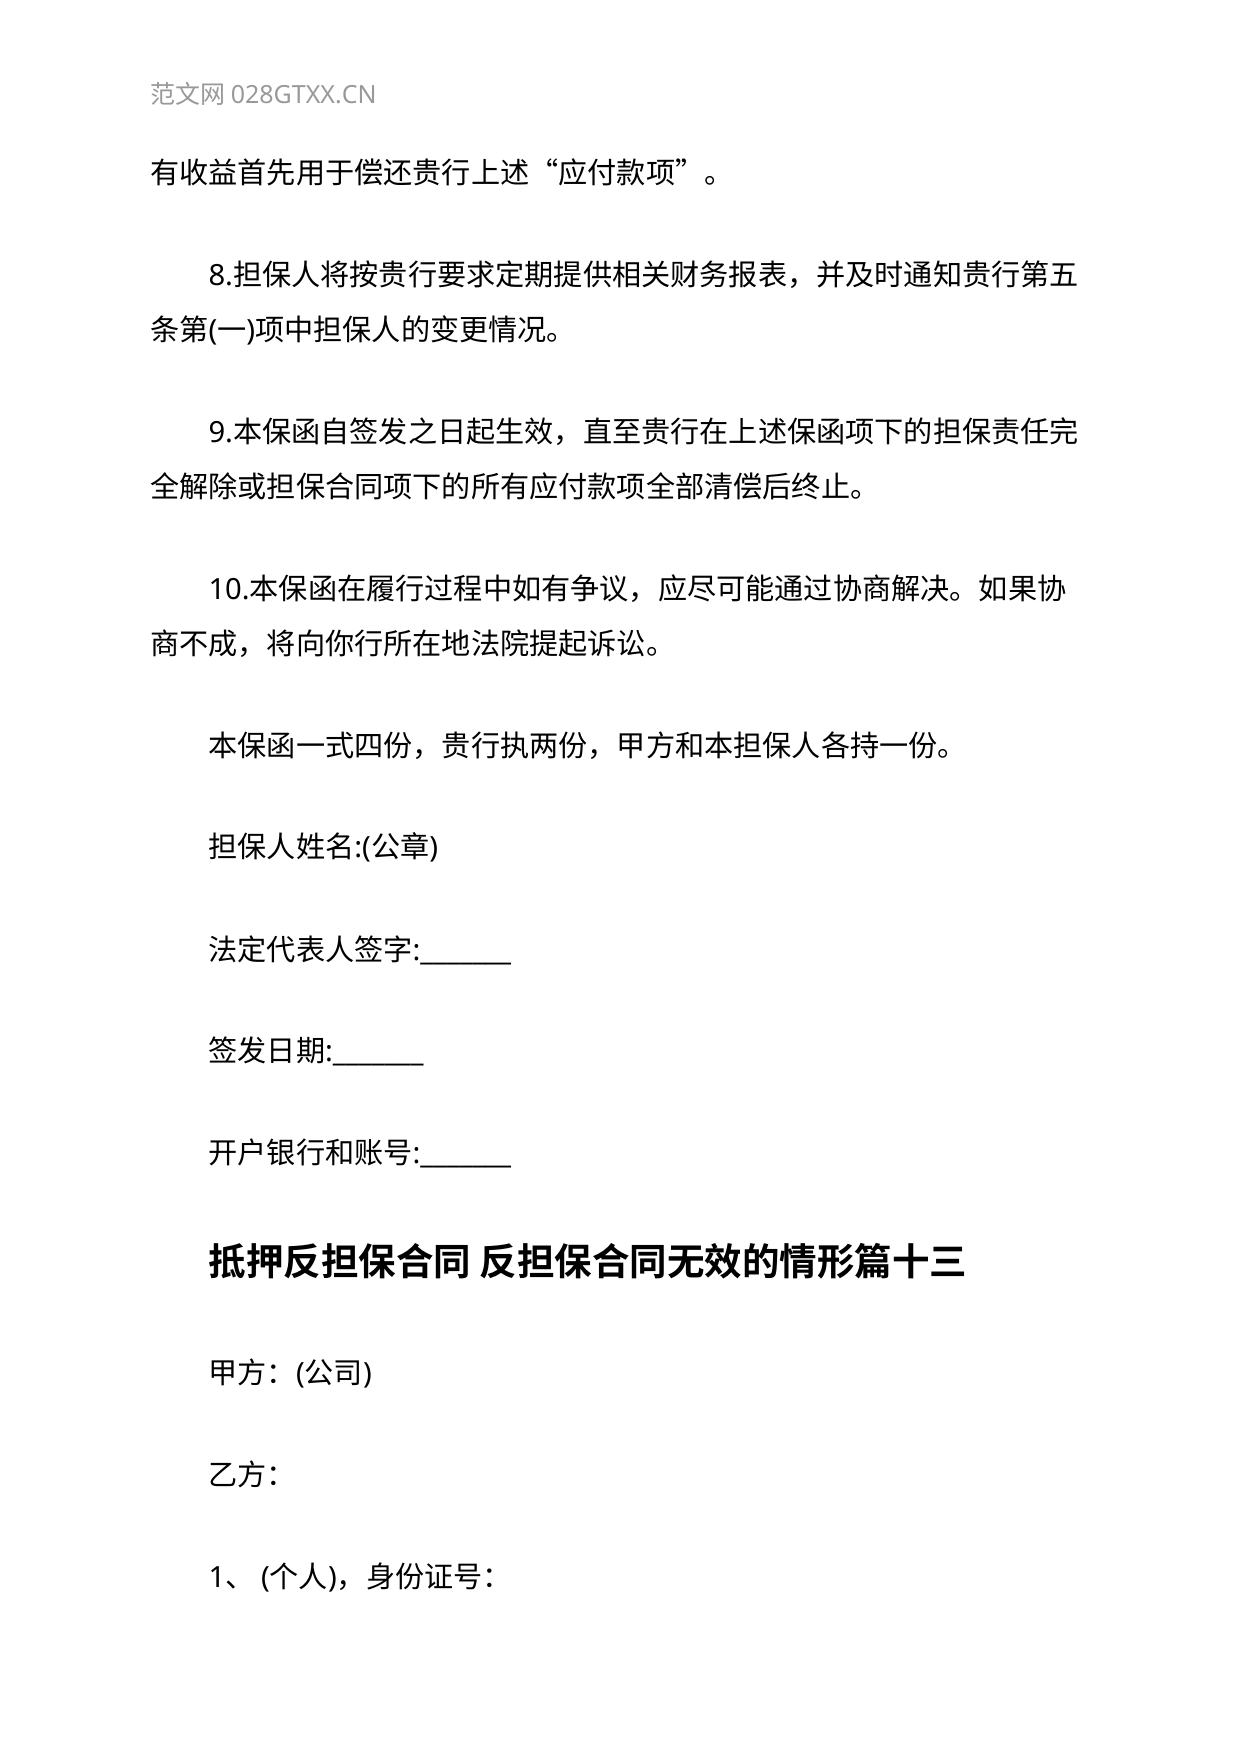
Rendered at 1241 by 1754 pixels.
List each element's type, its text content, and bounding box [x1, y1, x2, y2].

text 担保人姓名:(公章) [150, 824, 1090, 866]
text 本保函一式四份，贵行执两份，甲方和本担保人各持一份。 [150, 722, 1090, 764]
text 1、 (个人)，身份证号： [150, 1553, 1090, 1596]
text 开户银行和账号:_______ [150, 1130, 1090, 1172]
text 签发日期:_______ [150, 1028, 1090, 1070]
text 法定代表人签字:_______ [150, 926, 1090, 968]
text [150, 150, 1090, 192]
text 8.担保人将按贵行要求定期提供相关财务报表，并及时通知贵行第五条第(一)项中担保人的变更情况。 [150, 252, 1090, 349]
text 乙方： [150, 1451, 1090, 1494]
text 9.本保函自签发之日起生效，直至贵行在上述保函项下的担保责任完全解除或担保合同项下的所有应付款项全部清偿后终止。 [150, 409, 1090, 506]
text 甲方：(公司) [150, 1349, 1090, 1392]
text 10.本保函在履行过程中如有争议，应尽可能通过协商解决。如果协商不成，将向你行所在地法院提起诉讼。 [150, 566, 1090, 663]
text 抵押反担保合同 反担保合同无效的情形篇十三 [150, 1232, 1090, 1286]
